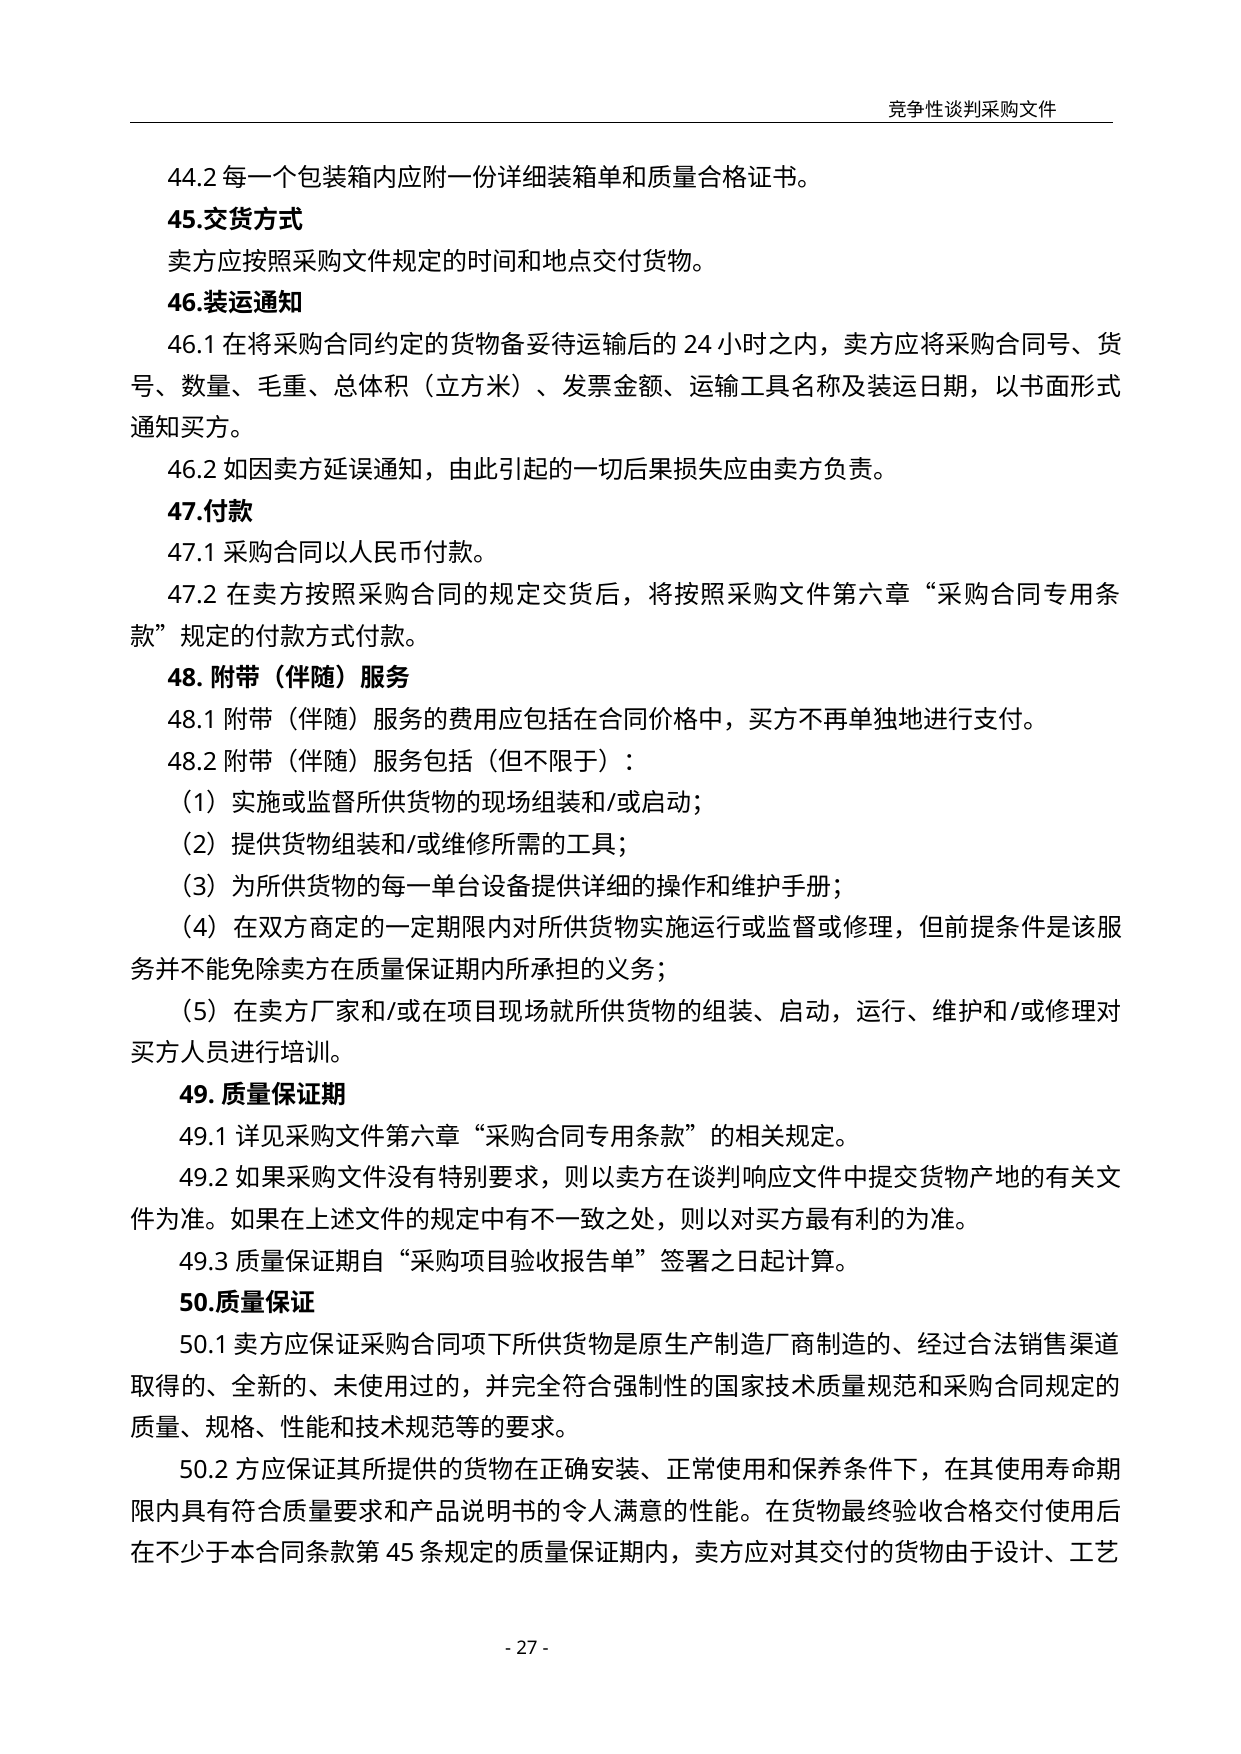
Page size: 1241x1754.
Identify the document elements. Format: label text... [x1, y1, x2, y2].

text 44.2每一个包装箱内应附一份详细装箱单和质量合格证书。 [130, 153, 1122, 195]
text 50.质量保证 [130, 1278, 1122, 1320]
text 46.1在将采购合同约定的货物备妥待运输后的24小时之内，卖方应将采购合同号、货号、数量、毛重、总体积（立方米）、发票金额、运输工具名称及装运日期，以书面形式通知买方。 [130, 320, 1122, 445]
text 50.1卖方应保证采购合同项下所供货物是原生产制造厂商制造的、经过合法销售渠道取得的、全新的、未使用过的，并完全符合强制性的国家技术质量规范和采购合同规定的质量、规格、性能和技术规范等的要求。 [130, 1320, 1122, 1445]
text 47.2 在卖方按照采购合同的规定交货后，将按照采购文件第六章“采购合同专用条款”规定的付款方式付款。 [130, 570, 1122, 653]
text 47.付款 [130, 487, 1122, 528]
text 49.1 详见采购文件第六章“采购合同专用条款”的相关规定。 [130, 1112, 1122, 1153]
text 46.2 如因卖方延误通知，由此引起的一切后果损失应由卖方负责。 [130, 445, 1122, 487]
text 48.2 附带（伴随）服务包括（但不限于）： [130, 737, 1122, 778]
text 47.1 采购合同以人民币付款。 [130, 528, 1122, 570]
text （2）提供货物组装和/或维修所需的工具； [130, 820, 1122, 862]
text 48. 附带（伴随）服务 [130, 653, 1122, 695]
text 45.交货方式 [130, 195, 1122, 237]
text 46.装运通知 [130, 278, 1122, 320]
text （3）为所供货物的每一单台设备提供详细的操作和维护手册； [130, 862, 1122, 903]
text 卖方应按照采购文件规定的时间和地点交付货物。 [130, 237, 1122, 278]
text （4）在双方商定的一定期限内对所供货物实施运行或监督或修理，但前提条件是该服务并不能免除卖方在质量保证期内所承担的义务； [130, 903, 1122, 987]
text 48.1 附带（伴随）服务的费用应包括在合同价格中，买方不再单独地进行支付。 [130, 695, 1122, 737]
text （5）在卖方厂家和/或在项目现场就所供货物的组装、启动，运行、维护和/或修理对买方人员进行培训。 [130, 987, 1122, 1070]
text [130, 1445, 1122, 1570]
text 49.3 质量保证期自“采购项目验收报告单”签署之日起计算。 [130, 1237, 1122, 1278]
text 49.2 如果采购文件没有特别要求，则以卖方在谈判响应文件中提交货物产地的有关文件为准。如果在上述文件的规定中有不一致之处，则以对买方最有利的为准。 [130, 1153, 1122, 1237]
text （1）实施或监督所供货物的现场组装和/或启动； [130, 778, 1122, 820]
text 49. 质量保证期 [130, 1070, 1122, 1112]
